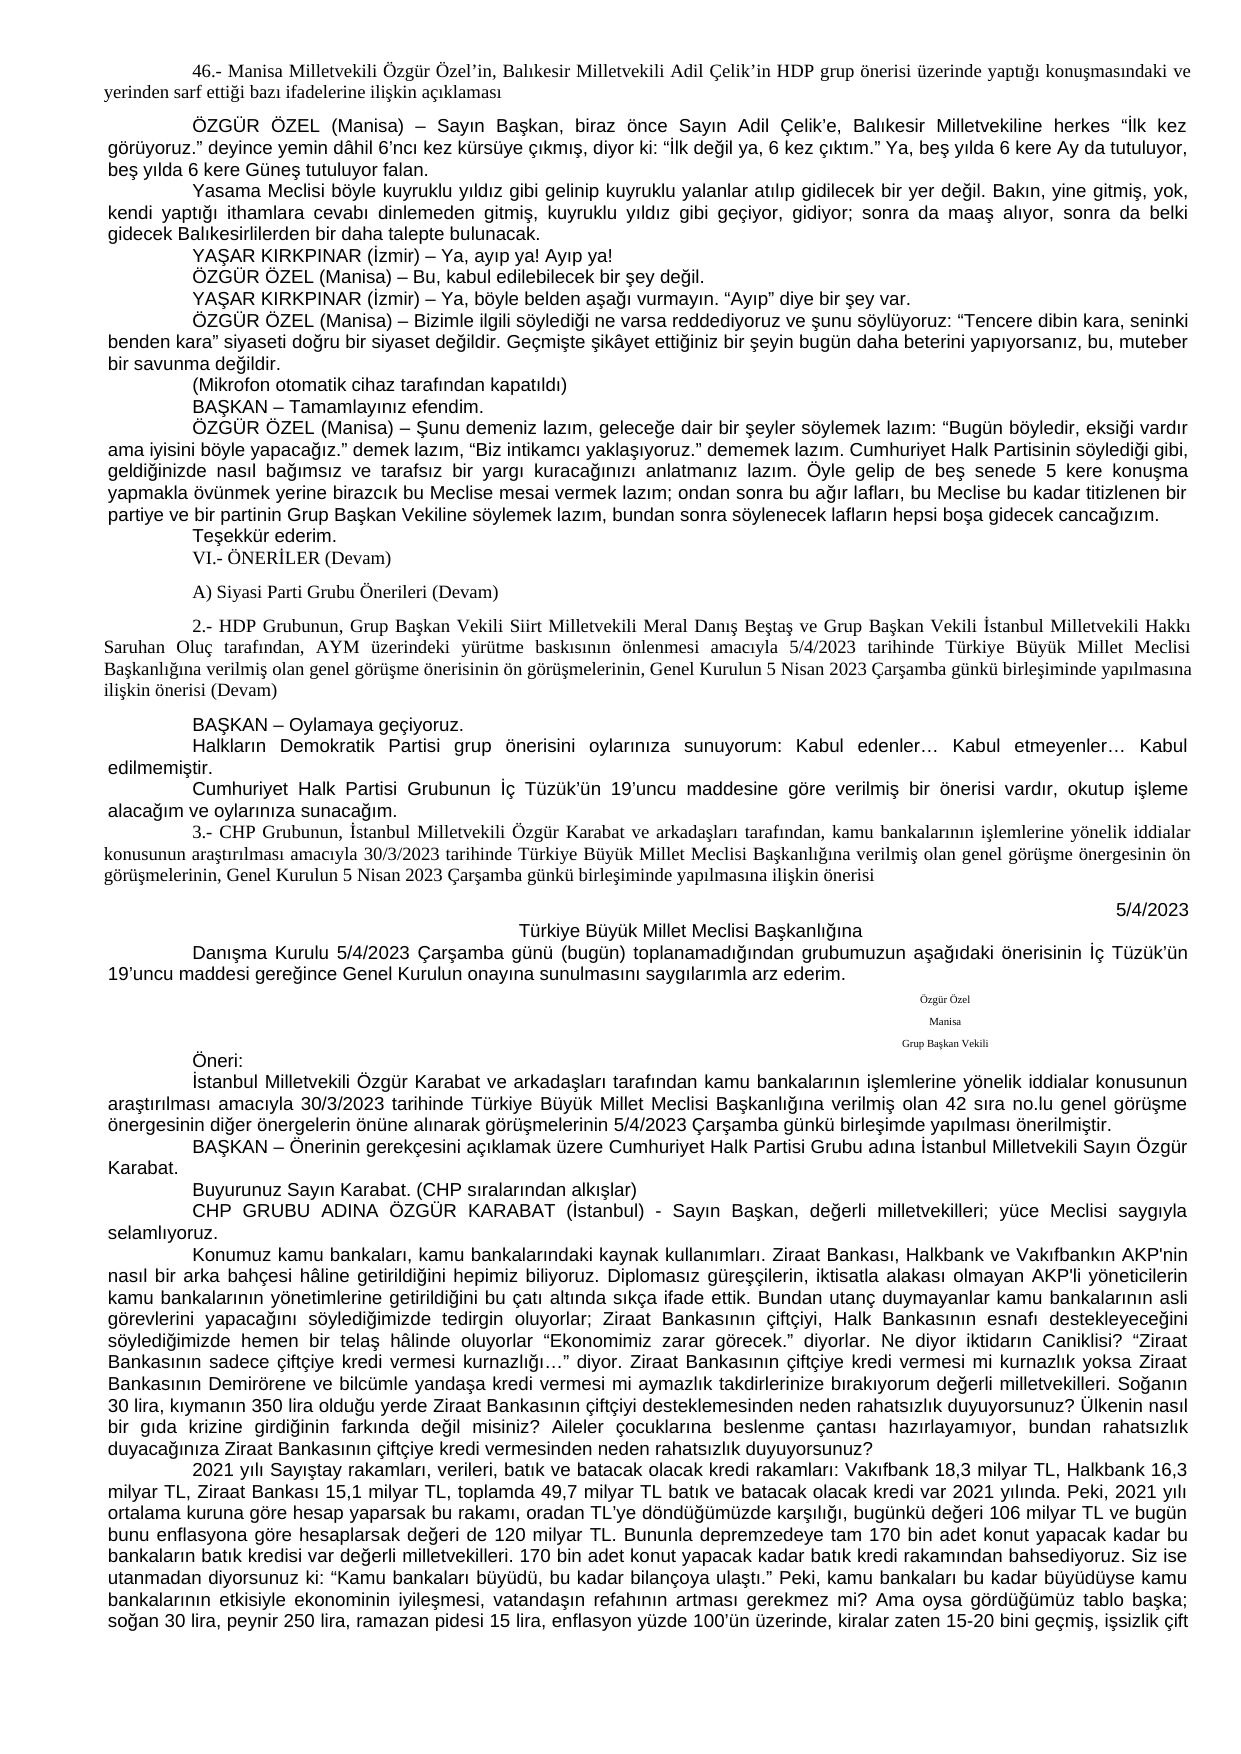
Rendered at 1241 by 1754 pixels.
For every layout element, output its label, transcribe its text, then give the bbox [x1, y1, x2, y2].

text ÖZGÜR ÖZEL (Manisa) – Şunu demeniz lazım, geleceğe dair bir şeyler söylemek lazım: “Bugün böyledir, eksiği vardır ama iyisini böyle yapacağız.” demek lazım, “Biz intikamcı yaklaşıyoruz.” dememek lazım. Cumhuriyet Halk Partisinin söylediği gibi, geldiğinizde nasıl bağımsız ve tarafsız bir yargı kuracağınızı anlatmanız lazım. Öyle gelip de beş senede 5 kere konuşma yapmakla övünmek yerine birazcık bu Meclise mesai vermek lazım; ondan sonra bu ağır lafları, bu Meclise bu kadar titizlenen bir partiye ve bir partinin Grup Başkan Vekiline söylemek lazım, bundan sonra söylenecek lafların hepsi boşa gidecek cancağızım. [108, 417, 1189, 525]
text 5/4/2023 [108, 898, 1189, 920]
text Yasama Meclisi böyle kuyruklu yıldız gibi gelinip kuyruklu yalanlar atılıp gidilecek bir yer değil. Bakın, yine gitmiş, yok, kendi yaptığı ithamlara cevabı dinlemeden gitmiş, kuyruklu yıldız gibi geçiyor, gidiyor; sonra da maaş alıyor, sonra da belki gidecek Balıkesirlilerden bir daha talepte bulunacak. [108, 180, 1189, 245]
text ÖZGÜR ÖZEL (Manisa) – Bu, kabul edilebilecek bir şey değil. [108, 266, 1189, 288]
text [108, 1459, 1189, 1632]
text Danışma Kurulu 5/4/2023 Çarşamba günü (bugün) toplanamadığından grubumuzun aşağıdaki önerisinin İç Tüzük’ün 19’uncu maddesi gereğince Genel Kurulun onayına sunulmasını saygılarımla arz ederim. [108, 942, 1189, 985]
text ÖZGÜR ÖZEL (Manisa) – Sayın Başkan, biraz önce Sayın Adil Çelik’e, Balıkesir Milletvekiline herkes “İlk kez görüyoruz.” deyince yemin dâhil 6’ncı kez kürsüye çıkmış, diyor ki: “İlk değil ya, 6 kez çıktım.” Ya, beş yılda 6 kere Ay da tutuluyor, beş yılda 6 kere Güneş tutuluyor falan. [108, 115, 1189, 180]
text Öneri: [108, 1049, 1189, 1071]
text Manisa [108, 1006, 1189, 1028]
text BAŞKAN – Tamamlayınız efendim. [108, 396, 1189, 417]
text Grup Başkan Vekili [108, 1028, 1189, 1049]
text ÖZGÜR ÖZEL (Manisa) – Bizimle ilgili söylediği ne varsa reddediyoruz ve şunu söylüyoruz: “Tencere dibin kara, seninki benden kara” siyaseti doğru bir siyaset değildir. Geçmişte şikâyet ettiğiniz bir şeyin bugün daha beterini yapıyorsanız, bu, muteber bir savunma değildir. [108, 309, 1189, 374]
text VI.- ÖNERİLER (Devam) [103, 547, 1193, 568]
text Türkiye Büyük Millet Meclisi Başkanlığına [108, 920, 1189, 942]
text 2.- HDP Grubunun, Grup Başkan Vekili Siirt Milletvekili Meral Danış Beştaş ve Grup Başkan Vekili İstanbul Milletvekili Hakkı Saruhan Oluç tarafından, AYM üzerindeki yürütme baskısının önlenmesi amacıyla 5/4/2023 tarihinde Türkiye Büyük Millet Meclisi Başkanlığına verilmiş olan genel görüşme önerisinin ön görüşmelerinin, Genel Kurulun 5 Nisan 2023 Çarşamba günkü birleşiminde yapılmasına ilişkin önerisi (Devam) [103, 615, 1193, 701]
text YAŞAR KIRKPINAR (İzmir) – Ya, ayıp ya! Ayıp ya! [108, 245, 1189, 266]
text Özgür Özel [108, 985, 1189, 1006]
text BAŞKAN – Önerinin gerekçesini açıklamak üzere Cumhuriyet Halk Partisi Grubu adına İstanbul Milletvekili Sayın Özgür Karabat. [108, 1136, 1189, 1179]
text (Mikrofon otomatik cihaz tarafından kapatıldı) [108, 374, 1189, 396]
text 46.- Manisa Milletvekili Özgür Özel’in, Balıkesir Milletvekili Adil Çelik’in HDP grup önerisi üzerinde yaptığı konuşmasındaki ve yerinden sarf ettiği bazı ifadelerine ilişkin açıklaması [103, 60, 1193, 103]
text 3.- CHP Grubunun, İstanbul Milletvekili Özgür Karabat ve arkadaşları tarafından, kamu bankalarının işlemlerine yönelik iddialar konusunun araştırılması amacıyla 30/3/2023 tarihinde Türkiye Büyük Millet Meclisi Başkanlığına verilmiş olan genel görüşme önergesinin ön görüşmelerinin, Genel Kurulun 5 Nisan 2023 Çarşamba günkü birleşiminde yapılmasına ilişkin önerisi [103, 821, 1193, 886]
text Cumhuriyet Halk Partisi Grubunun İç Tüzük’ün 19’uncu maddesine göre verilmiş bir önerisi vardır, okutup işleme alacağım ve oylarınıza sunacağım. [108, 778, 1189, 821]
text Buyurunuz Sayın Karabat. (CHP sıralarından alkışlar) [108, 1179, 1189, 1200]
text Halkların Demokratik Partisi grup önerisini oylarınıza sunuyorum: Kabul edenler… Kabul etmeyenler… Kabul edilmemiştir. [108, 735, 1189, 778]
text Konumuz kamu bankaları, kamu bankalarındaki kaynak kullanımları. Ziraat Bankası, Halkbank ve Vakıfbankın AKP'nin nasıl bir arka bahçesi hâline getirildiğini hepimiz biliyoruz. Diplomasız güreşçilerin, iktisatla alakası olmayan AKP'li yöneticilerin kamu bankalarının yönetimlerine getirildiğini bu çatı altında sıkça ifade ettik. Bundan utanç duymayanlar kamu bankalarının asli görevlerini yapacağını söylediğimizde tedirgin oluyorlar; Ziraat Bankasının çiftçiyi, Halk Bankasının esnafı destekleyeceğini söylediğimizde hemen bir telaş hâlinde oluyorlar “Ekonomimiz zarar görecek.” diyorlar. Ne diyor iktidarın Caniklisi? “Ziraat Bankasının sadece çiftçiye kredi vermesi kurnazlığı…” diyor. Ziraat Bankasının çiftçiye kredi vermesi mi kurnazlık yoksa Ziraat Bankasının Demirörene ve bilcümle yandaşa kredi vermesi mi aymazlık takdirlerinize bırakıyorum değerli milletvekilleri. Soğanın 30 lira, kıymanın 350 lira olduğu yerde Ziraat Bankasının çiftçiyi desteklemesinden neden rahatsızlık duyuyorsunuz? Ülkenin nasıl bir gıda krizine girdiğinin farkında değil misiniz? Aileler çocuklarına beslenme çantası hazırlayamıyor, bundan rahatsızlık duyacağınıza Ziraat Bankasının çiftçiye kredi vermesinden neden rahatsızlık duyuyorsunuz? [108, 1243, 1189, 1459]
text Teşekkür ederim. [108, 525, 1189, 547]
text CHP GRUBU ADINA ÖZGÜR KARABAT (İstanbul) - Sayın Başkan, değerli milletvekilleri; yüce Meclisi saygıyla selamlıyoruz. [108, 1200, 1189, 1243]
text A) Siyasi Parti Grubu Önerileri (Devam) [103, 581, 1193, 602]
text BAŞKAN – Oylamaya geçiyoruz. [108, 713, 1189, 735]
text İstanbul Milletvekili Özgür Karabat ve arkadaşları tarafından kamu bankalarının işlemlerine yönelik iddialar konusunun araştırılması amacıyla 30/3/2023 tarihinde Türkiye Büyük Millet Meclisi Başkanlığına verilmiş olan 42 sıra no.lu genel görüşme önergesinin diğer önergelerin önüne alınarak görüşmelerinin 5/4/2023 Çarşamba günkü birleşimde yapılması önerilmiştir. [108, 1071, 1189, 1136]
text YAŞAR KIRKPINAR (İzmir) – Ya, böyle belden aşağı vurmayın. “Ayıp” diye bir şey var. [108, 288, 1189, 309]
